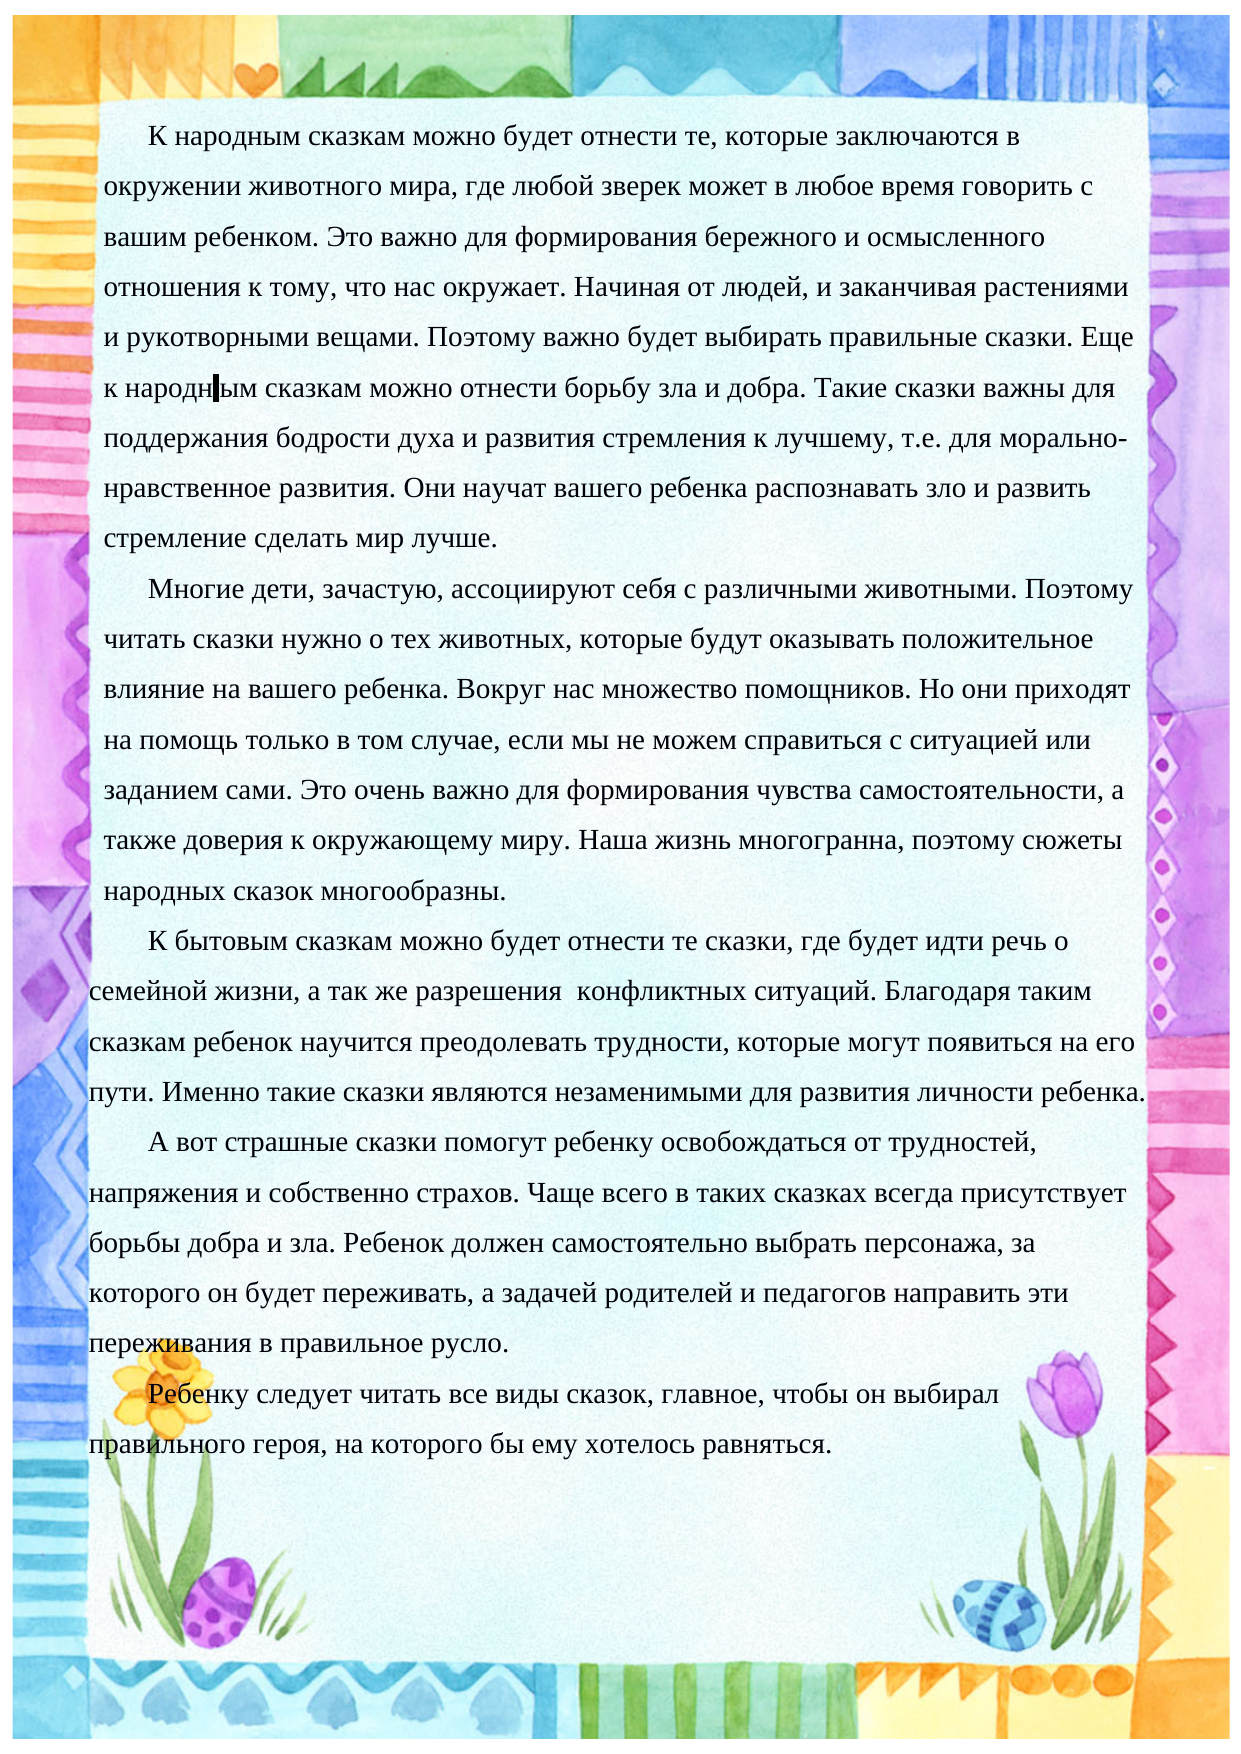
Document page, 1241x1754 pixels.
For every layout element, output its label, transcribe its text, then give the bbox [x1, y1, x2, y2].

text Ребенку следует читать все виды сказок, главное, чтобы он выбирал правильного героя, на которого бы ему хотелось равняться. [88, 1376, 1152, 1460]
text А вот страшные сказки помогут ребенку освобождаться от трудностей, напряжения и собственно страхов. Чаще всего в таких сказках всегда присутствует борьбы добра и зла. Ребенок должен самостоятельно выбрать персонажа, за которого он будет переживать, а задачей родителей и педагогов направить эти переживания в правильное русло. [88, 1124, 1152, 1359]
text К народным сказкам можно будет отнести те, которые заключаются в окружении животного мира, где любой зверек может в любое время говорить с вашим ребенком. Это важно для формирования бережного и осмысленного отношения к тому, что нас окружает. Начиная от людей, и заканчивая растениями и рукотворными вещами. Поэтому важно будет выбирать правильные сказки. Еще к народн ым сказкам можно отнести борьбу зла и добра. Такие сказки важны для поддержания бодрости духа и развития стремления к лучшему, т.е. для морально-нравственное развития. Они научат вашего ребенка распознавать зло и развить стремление сделать мир лучше. [103, 118, 1152, 554]
picture [12, 15, 1230, 1739]
text Многие дети, зачастую, ассоциируют себя с различными животными. Поэтому читать сказки нужно о тех животных, которые будут оказывать положительное влияние на вашего ребенка. Вокруг нас множество помощников. Но они приходят на помощь только в том случае, если мы не можем справиться с ситуацией или заданием сами. Это очень важно для формирования чувства самостоятельности, а также доверия к окружающему миру. Наша жизнь многогранна, поэтому сюжеты народных сказок многообразны. [103, 571, 1152, 906]
text К бытовым сказкам можно будет отнести те сказки, где будет идти речь о семейной жизни, а так же разрешения конфликтных ситуаций. Благодаря таким сказкам ребенок научится преодолевать трудности, которые могут появиться на его пути. Именно такие сказки являются незаменимыми для развития личности ребенка. [88, 923, 1152, 1108]
